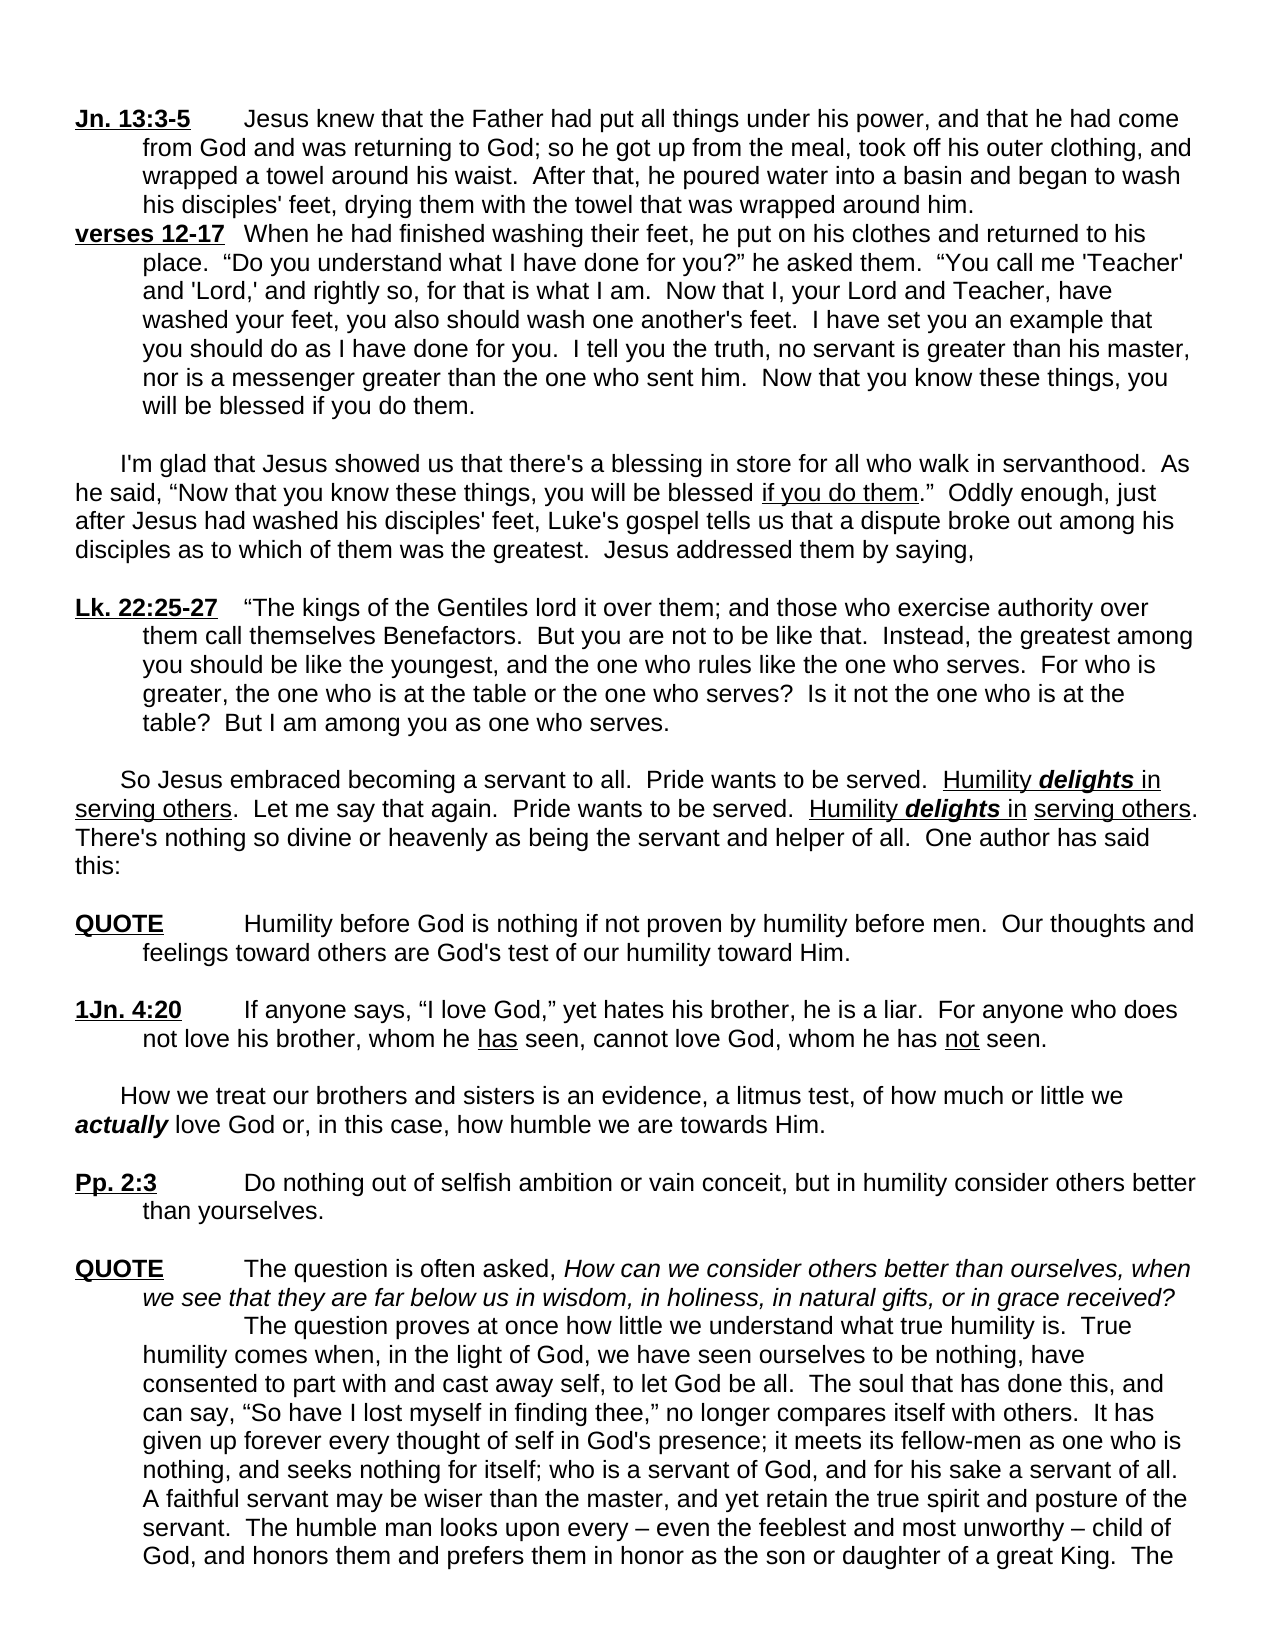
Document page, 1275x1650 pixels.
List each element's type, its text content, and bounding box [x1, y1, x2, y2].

text QUOTE Humility before God is nothing if not proven by humility before men. Our thoughts and feelings toward others are God's test of our humility toward Him. [75, 909, 1200, 966]
text Pp. 2:3 Do nothing out of selfish ambition or vain conceit, but in humility consider others better than yourselves. [75, 1167, 1200, 1225]
text 1Jn. 4:20 If anyone says, “I love God,” yet hates his brother, he is a liar. For anyone who does not love his brother, whom he has seen, cannot love God, whom he has not seen. [75, 995, 1200, 1052]
text I'm glad that Jesus showed us that there's a blessing in store for all who walk in servanthood. As he said, “Now that you know these things, you will be blessed if you do them.” Oddly enough, just after Jesus had washed his disciples' feet, Luke's gospel tells us that a dispute broke out among his disciples as to which of them was the greatest. Jesus addressed them by saying, [75, 449, 1200, 564]
text So Jesus embraced becoming a servant to all. Pride wants to be served. Humility delights in serving others. Let me say that again. Pride wants to be served. Humility delights in serving others. There's nothing so divine or heavenly as being the servant and helper of all. One author has said this: [75, 765, 1200, 880]
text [75, 1311, 1200, 1570]
text Jn. 13:3-5 Jesus knew that the Father had put all things under his power, and that he had come from God and was returning to God; so he got up from the meal, took off his outer clothing, and wrapped a towel around his waist. After that, he poured water into a basin and began to wash his disciples' feet, drying them with the towel that was wrapped around him. [75, 104, 1200, 219]
text Lk. 22:25-27 “The kings of the Gentiles lord it over them; and those who exercise authority over them call themselves Benefactors. But you are not to be like that. Instead, the greatest among you should be like the youngest, and the one who rules like the one who serves. For who is greater, the one who is at the table or the one who serves? Is it not the one who is at the table? But I am among you as one who serves. [75, 592, 1200, 736]
text verses 12-17 When he had finished washing their feet, he put on his clothes and returned to his place. “Do you understand what I have done for you?” he asked them. “You call me 'Teacher' and 'Lord,' and rightly so, for that is what I am. Now that I, your Lord and Teacher, have washed your feet, you also should wash one another's feet. I have set you an example that you should do as I have done for you. I tell you the truth, no servant is greater than his master, nor is a messenger greater than the one who sent him. Now that you know these things, you will be blessed if you do them. [75, 219, 1200, 420]
text QUOTE The question is often asked, How can we consider others better than ourselves, when we see that they are far below us in wisdom, in holiness, in natural gifts, or in grace received? [75, 1254, 1200, 1311]
text How we treat our brothers and sisters is an evidence, a litmus test, of how much or little we actually love God or, in this case, how humble we are towards Him. [75, 1081, 1200, 1139]
